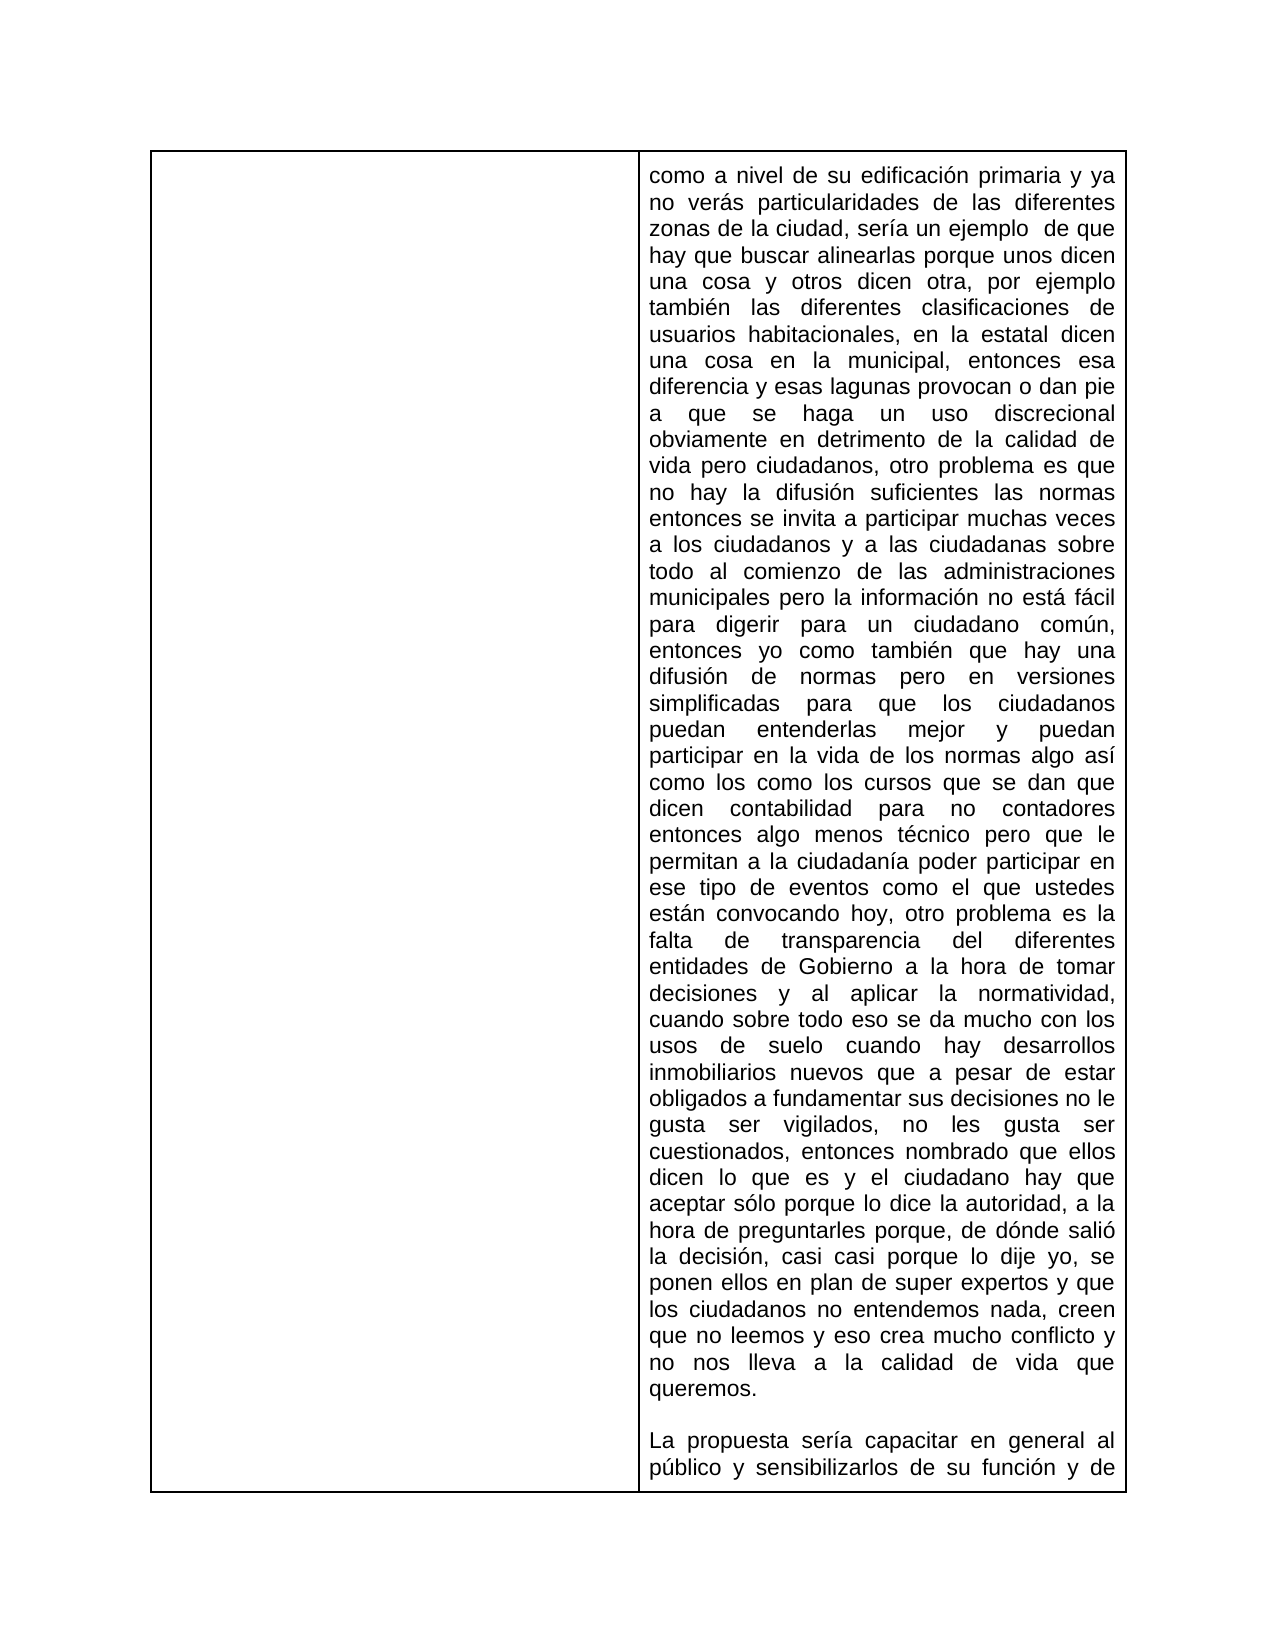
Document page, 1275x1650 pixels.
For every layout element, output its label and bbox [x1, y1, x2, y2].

table_cell [152, 152, 638, 1491]
table_cell [640, 152, 1125, 1491]
